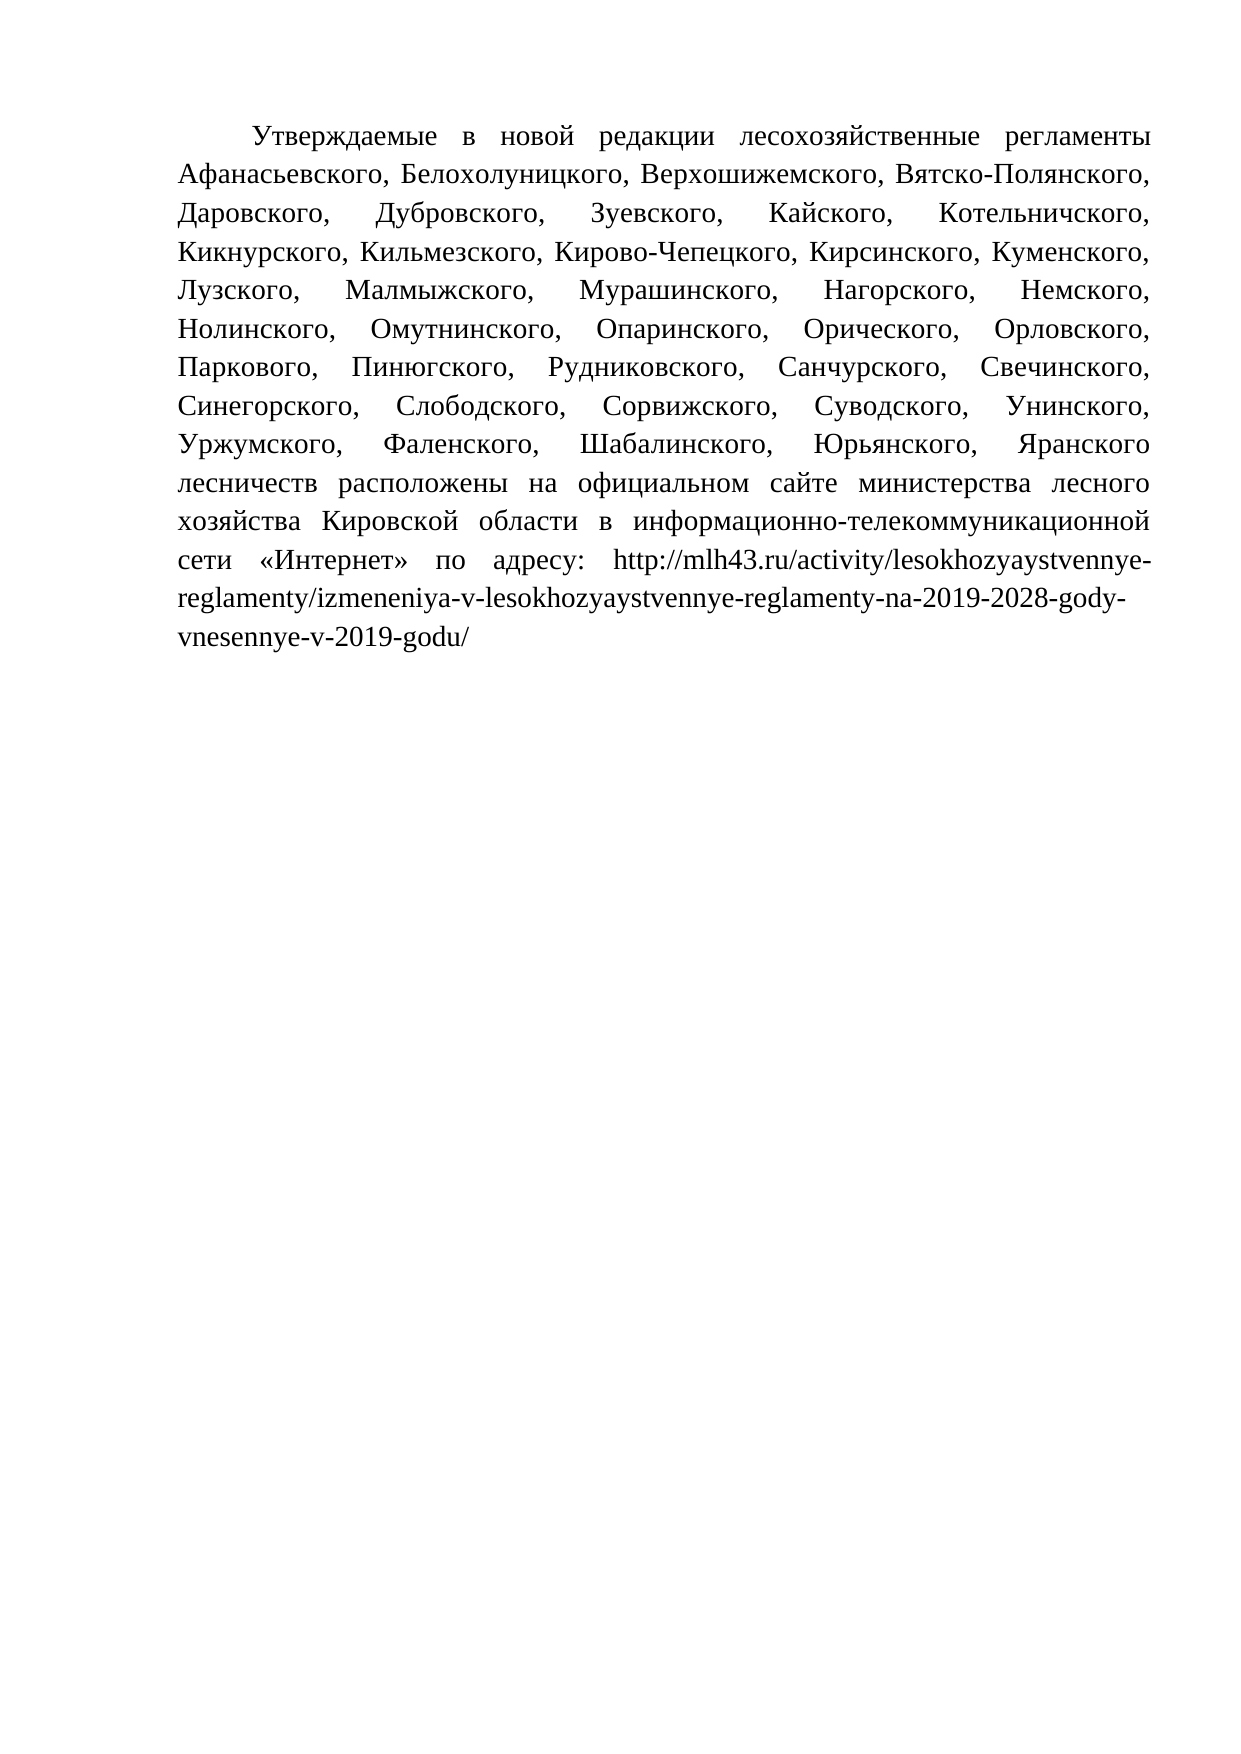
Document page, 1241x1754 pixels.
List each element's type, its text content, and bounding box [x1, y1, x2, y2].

text Утверждаемые в новой редакции лесохозяйственные регламенты Афанасьевского, Белохолуницкого, Верхошижемского, Вятско-Полянского, Даровского, Дубровского, Зуевского, Кайского, Котельничского, Кикнурского, Кильмезского, Кирово-Чепецкого, Кирсинского, Куменского, Лузского, Малмыжского, Мурашинского, Нагорского, Немского, Нолинского, Омутнинского, Опаринского, Орического, Орловского, Паркового, Пинюгского, Рудниковского, Санчурского, Свечинского, Синегорского, Слободского, Сорвижского, Суводского, Унинского, Уржумского, Фаленского, Шабалинского, Юрьянского, Яранского лесничеств расположены на официальном сайте министерства лесного хозяйства Кировской области в информационно-телекоммуникационной сети «Интернет» по адресу: http://mlh43.ru/activity/lesokhozyaystvennye-reglamenty/izmeneniya-v-lesokhozyaystvennye-reglamenty-na-2019-2028-gody-vnesennye-v-2019-godu/ [177, 118, 1152, 653]
